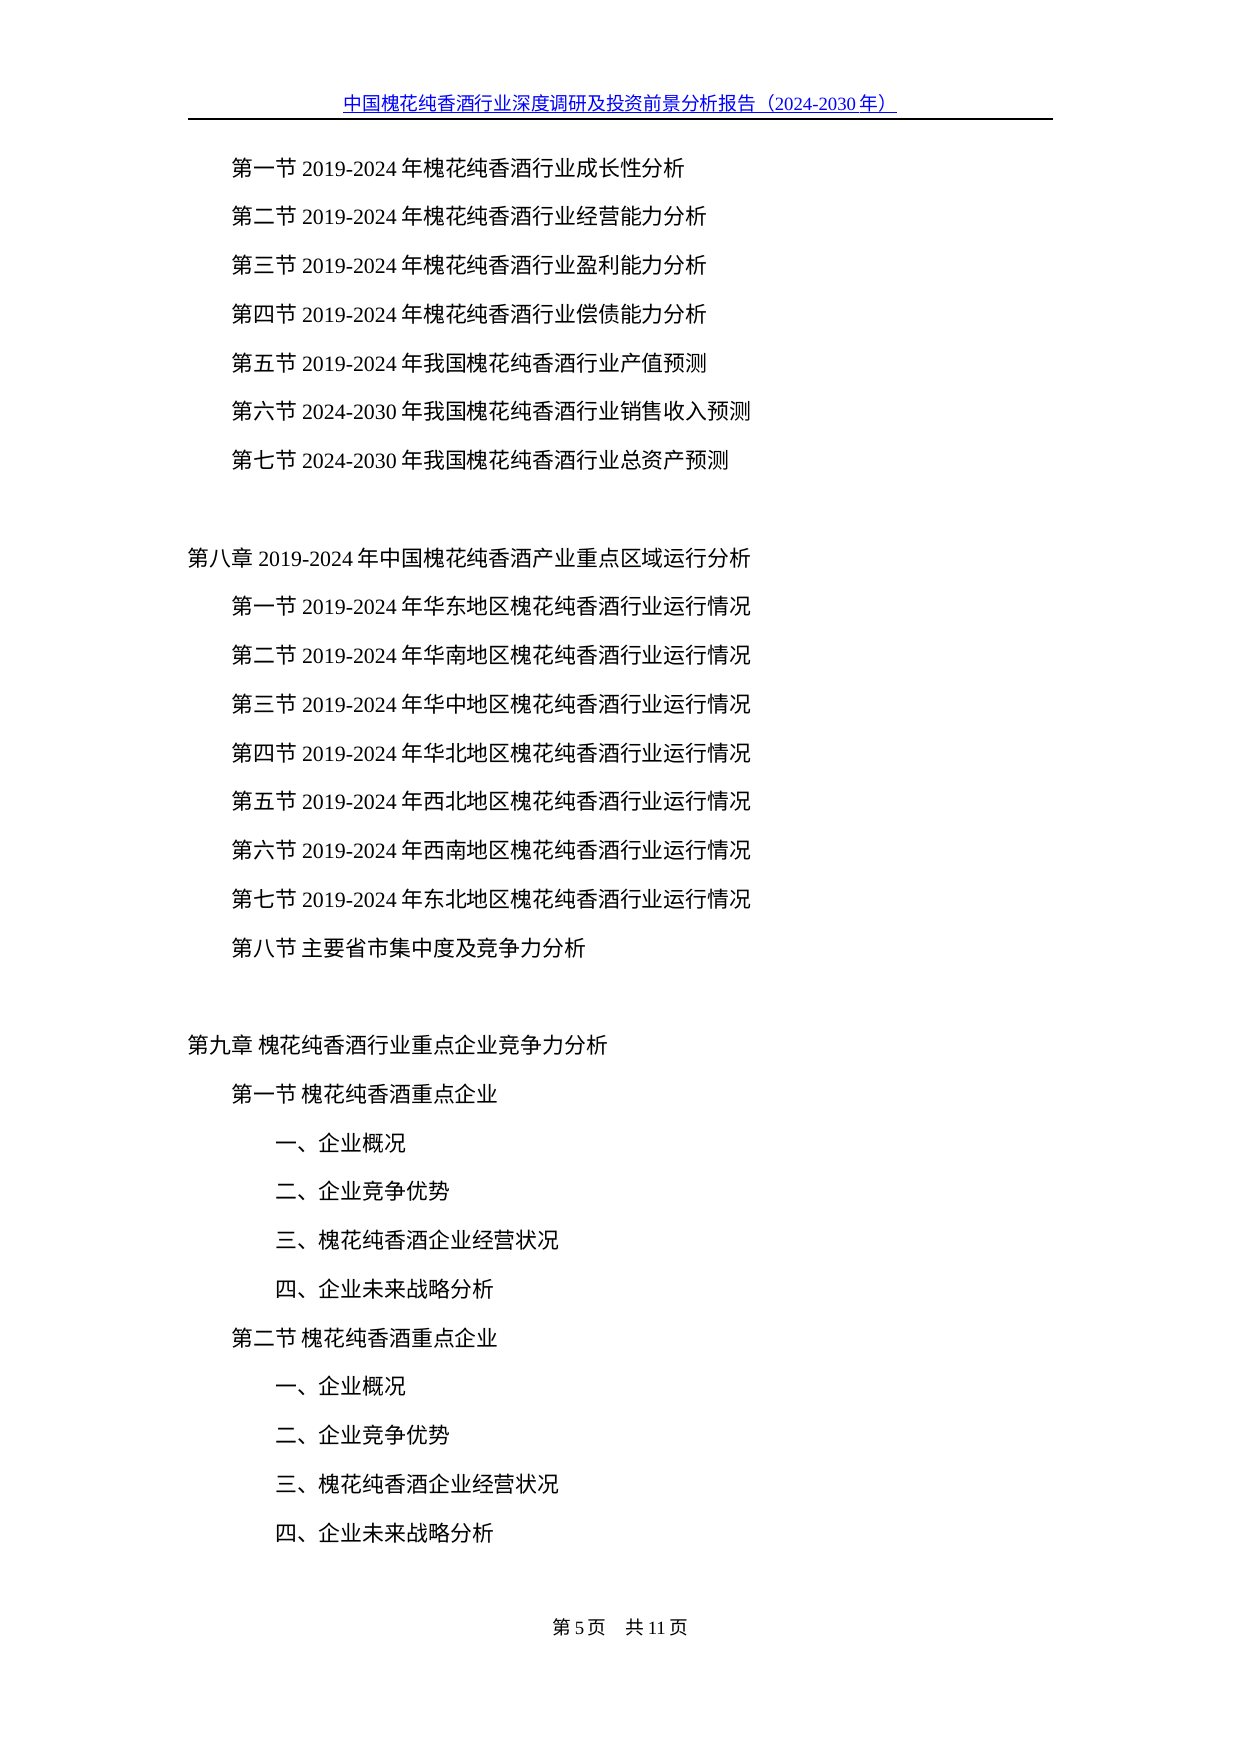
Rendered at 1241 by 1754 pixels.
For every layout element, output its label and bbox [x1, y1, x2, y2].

text [187, 150, 1053, 1548]
